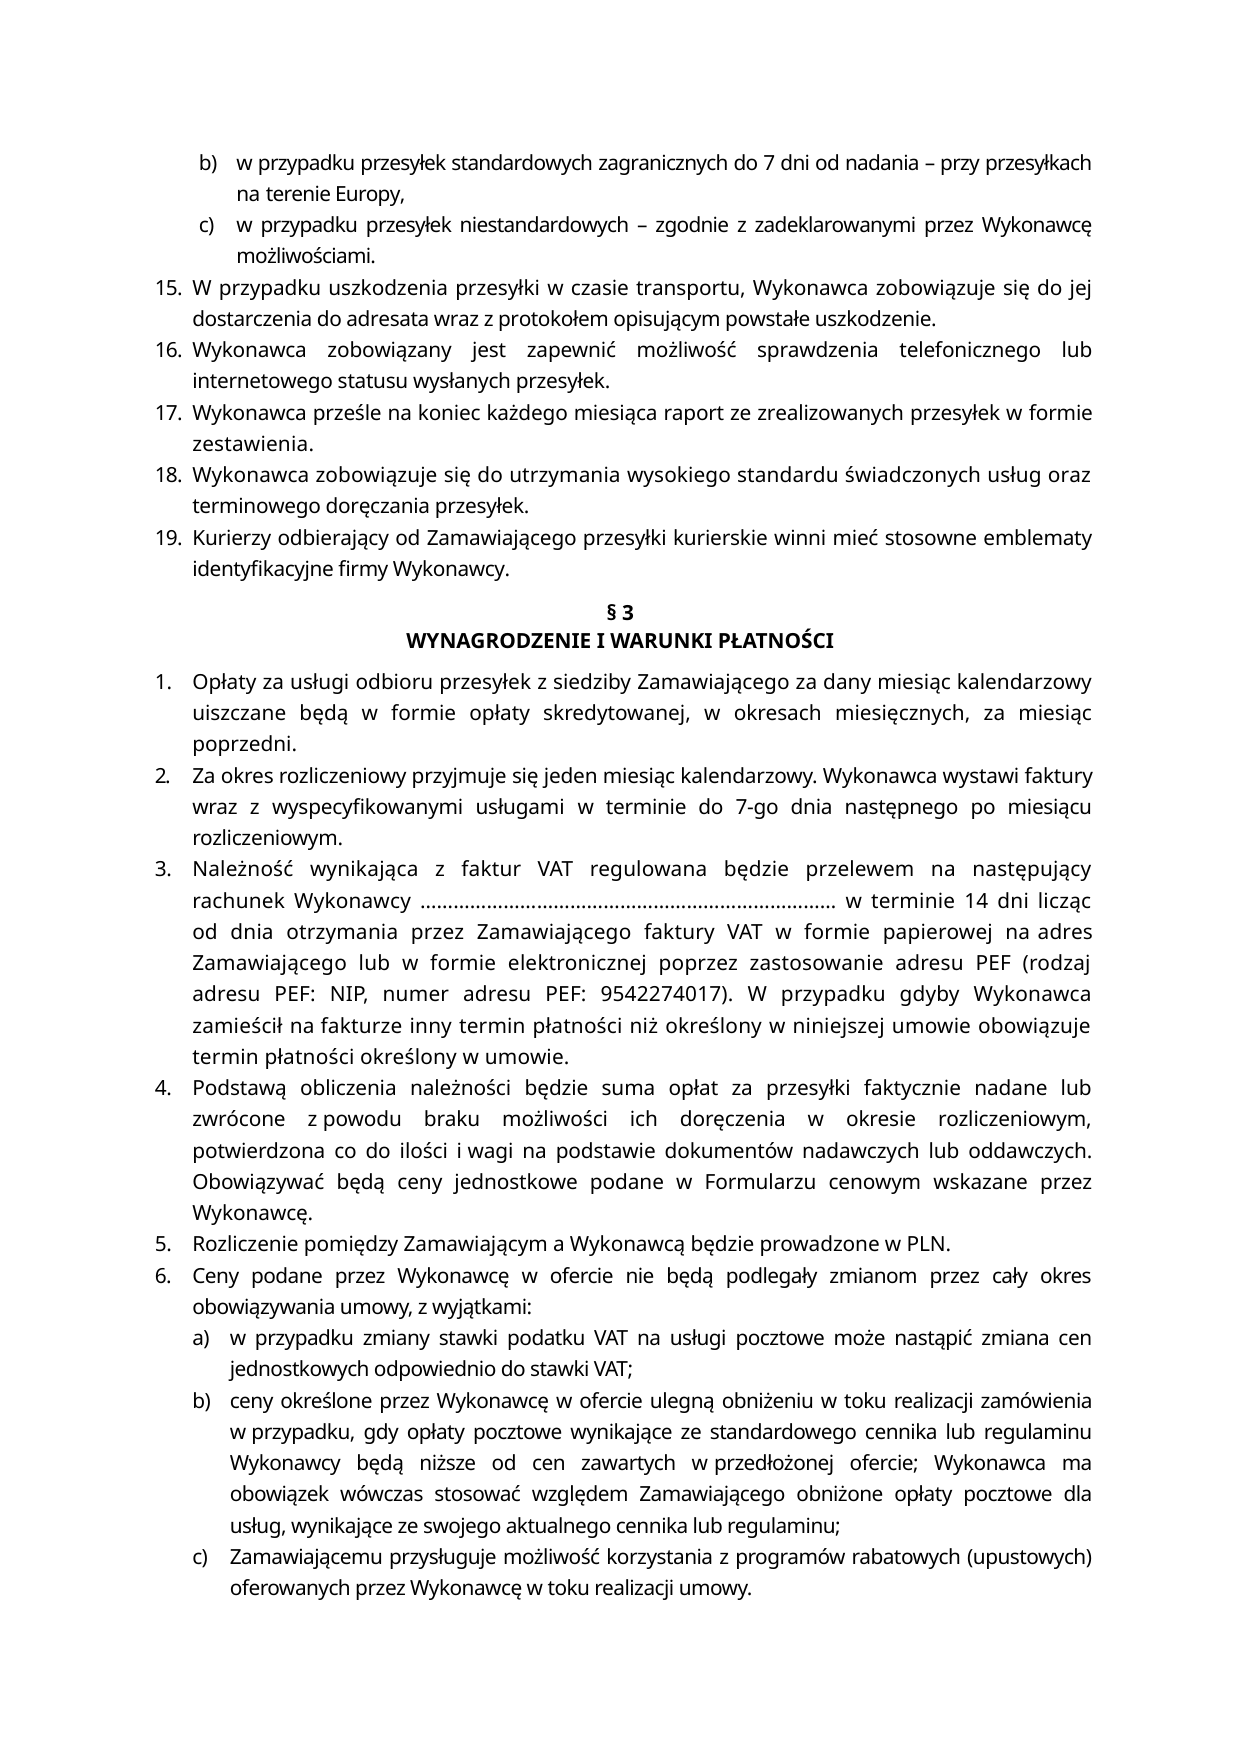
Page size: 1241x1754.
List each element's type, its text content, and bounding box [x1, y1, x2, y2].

list Za okres rozliczeniowy przyjmuje się jeden miesiąc kalendarzowy. Wykonawca wystawi faktury wraz z wyspecyfikowanymi usługami w terminie do 7-go dnia następnego po miesiącu rozliczeniowym. [154, 761, 1093, 852]
list Wykonawca zobowiązany jest zapewnić możliwość sprawdzenia telefonicznego lub internetowego statusu wysłanych przesyłek. [154, 335, 1093, 395]
list ceny określone przez Wykonawcę w ofercie ulegną obniżeniu w toku realizacji zamówienia w przypadku, gdy opłaty pocztowe wynikające ze standardowego cennika lub regulaminu Wykonawcy będą niższe od cen zawartych w przedłożonej ofercie; Wykonawca ma obowiązek wówczas stosować względem Zamawiającego obniżone opłaty pocztowe dla usług, wynikające ze swojego aktualnego cennika lub regulaminu; [192, 1386, 1093, 1539]
list w przypadku zmiany stawki podatku VAT na usługi pocztowe może nastąpić zmiana cen jednostkowych odpowiednio do stawki VAT; [192, 1323, 1093, 1383]
list Należność wynikająca z faktur VAT regulowana będzie przelewem na następujący rachunek Wykonawcy ………………………………………………………………… w terminie 14 dni licząc od dnia otrzymania przez Zamawiającego faktury VAT w formie papierowej na adres Zamawiającego lub w formie elektronicznej poprzez zastosowanie adresu PEF (rodzaj adresu PEF: NIP, numer adresu PEF: 9542274017). W przypadku gdyby Wykonawca zamieścił na fakturze inny termin płatności niż określony w niniejszej umowie obowiązuje termin płatności określony w umowie. [154, 854, 1093, 1070]
list Podstawą obliczenia należności będzie suma opłat za przesyłki faktycznie nadane lub zwrócone z powodu braku możliwości ich doręczenia w okresie rozliczeniowym, potwierdzona co do ilości i wagi na podstawie dokumentów nadawczych lub oddawczych. Obowiązywać będą ceny jednostkowe podane w Formularzu cenowym wskazane przez Wykonawcę. [154, 1073, 1093, 1227]
list Opłaty za usługi odbioru przesyłek z siedziby Zamawiającego za dany miesiąc kalendarzowy uiszczane będą w formie opłaty skredytowanej, w okresach miesięcznych, za miesiąc poprzedni. [154, 667, 1093, 758]
list w przypadku przesyłek standardowych zagranicznych do 7 dni od nadania – przy przesyłkach na terenie Europy, [199, 148, 1093, 207]
text WYNAGRODZENIE I WARUNKI PŁATNOŚCI [148, 626, 1093, 654]
list w przypadku przesyłek niestandardowych – zgodnie z zadeklarowanymi przez Wykonawcę możliwościami. [199, 210, 1093, 270]
list Rozliczenie pomiędzy Zamawiającym a Wykonawcą będzie prowadzone w PLN. [154, 1229, 1093, 1258]
list W przypadku uszkodzenia przesyłki w czasie transportu, Wykonawca zobowiązuje się do jej dostarczenia do adresata wraz z protokołem opisującym powstałe uszkodzenie. [154, 273, 1093, 332]
text § 3 [148, 598, 1093, 626]
list Kurierzy odbierający od Zamawiającego przesyłki kurierskie winni mieć stosowne emblematy identyfikacyjne firmy Wykonawcy. [154, 523, 1093, 582]
list Ceny podane przez Wykonawcę w ofercie nie będą podlegały zmianom przez cały okres obowiązywania umowy, z wyjątkami: [154, 1261, 1093, 1320]
list Wykonawca prześle na koniec każdego miesiąca raport ze zrealizowanych przesyłek w formie zestawienia. [154, 398, 1093, 457]
list Zamawiającemu przysługuje możliwość korzystania z programów rabatowych (upustowych) oferowanych przez Wykonawcę w toku realizacji umowy. [192, 1542, 1093, 1602]
list Wykonawca zobowiązuje się do utrzymania wysokiego standardu świadczonych usług oraz terminowego doręczania przesyłek. [154, 460, 1093, 520]
